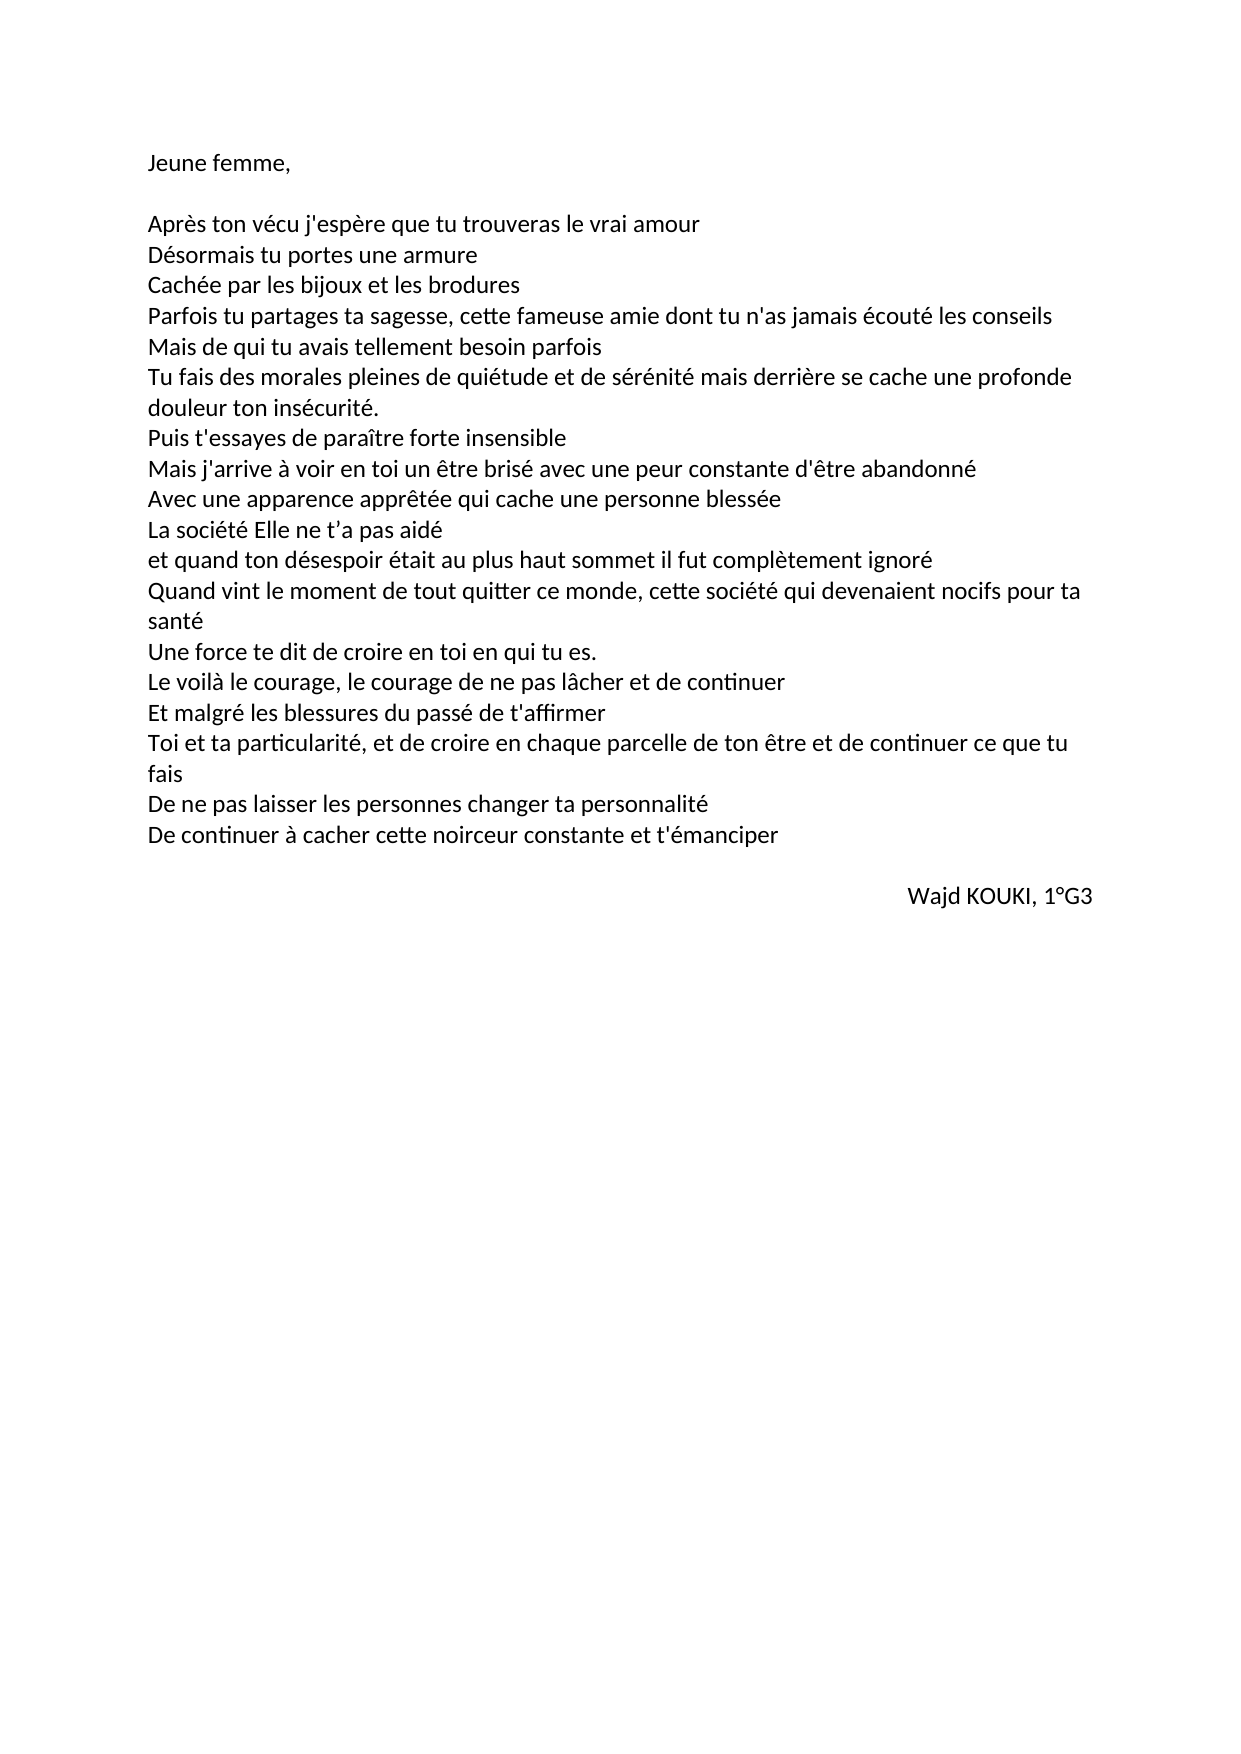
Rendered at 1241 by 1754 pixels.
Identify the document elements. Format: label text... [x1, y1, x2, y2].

text Mais j'arrive à voir en toi un être brisé avec une peur constante d'être abandonné [148, 453, 1093, 483]
text et quand ton désespoir était au plus haut sommet il fut complètement ignoré [148, 544, 1093, 575]
text Avec une apparence apprêtée qui cache une personne blessée [148, 483, 1093, 514]
text Cachée par les bijoux et les brodures [148, 270, 1093, 300]
text Toi et ta particularité, et de croire en chaque parcelle de ton être et de continuer ce que tu fais [148, 727, 1093, 788]
text Quand vint le moment de tout quitter ce monde, cette société qui devenaient nocifs pour ta santé [148, 575, 1093, 636]
text Après ton vécu j'espère que tu trouveras le vrai amour [148, 209, 1093, 239]
text De ne pas laisser les personnes changer ta personnalité [148, 788, 1093, 819]
text Wajd KOUKI, 1°G3 [148, 880, 1093, 911]
text La société Elle ne t’a pas aidé [148, 514, 1093, 544]
text Une force te dit de croire en toi en qui tu es. [148, 636, 1093, 666]
text Et malgré les blessures du passé de t'affirmer [148, 697, 1093, 727]
text Jeune femme, [148, 148, 1093, 178]
text De continuer à cacher cette noirceur constante et t'émanciper [148, 819, 1093, 849]
text Parfois tu partages ta sagesse, cette fameuse amie dont tu n'as jamais écouté les conseils [148, 300, 1093, 331]
text Mais de qui tu avais tellement besoin parfois [148, 331, 1093, 361]
text Tu fais des morales pleines de quiétude et de sérénité mais derrière se cache une profonde douleur ton insécurité. [148, 361, 1093, 422]
text Le voilà le courage, le courage de ne pas lâcher et de continuer [148, 666, 1093, 697]
text Désormais tu portes une armure [148, 239, 1093, 270]
text Puis t'essayes de paraître forte insensible [148, 422, 1093, 453]
